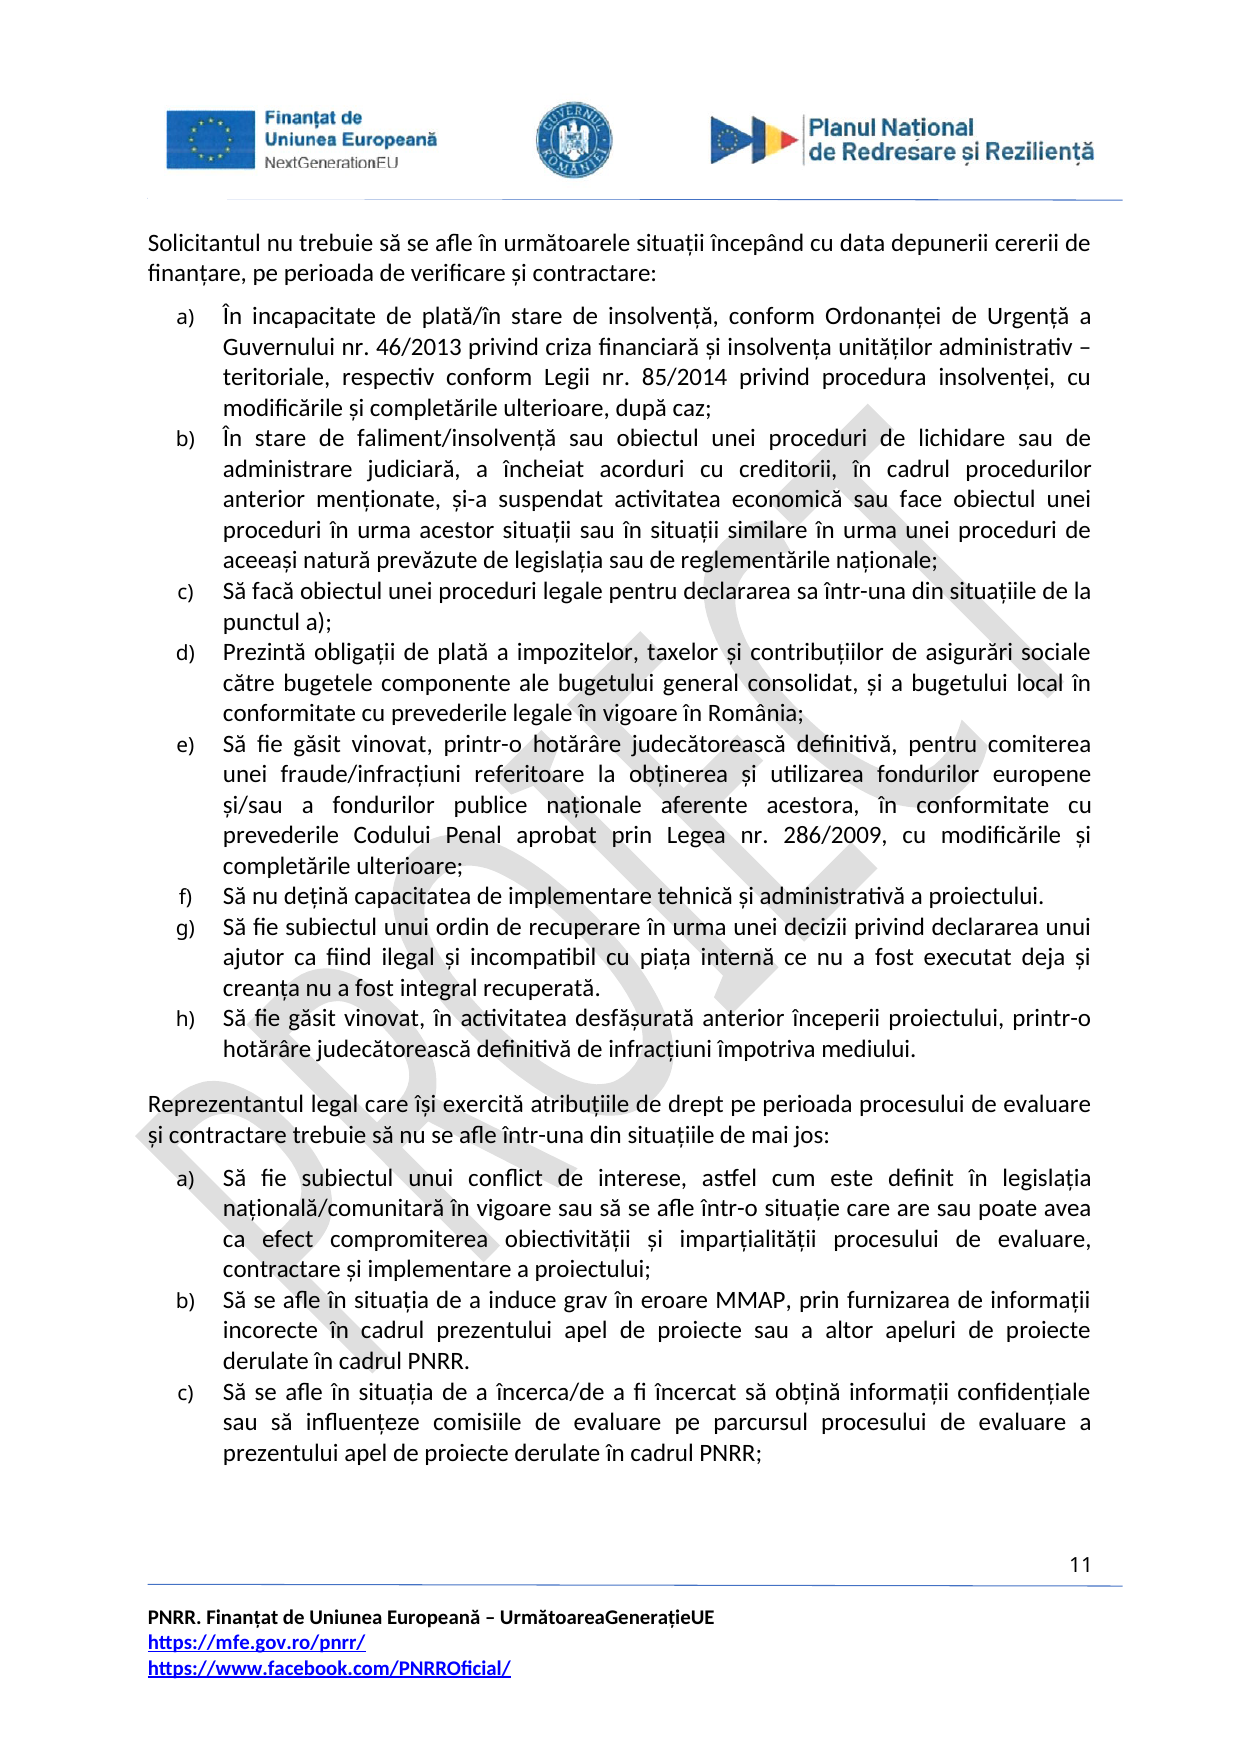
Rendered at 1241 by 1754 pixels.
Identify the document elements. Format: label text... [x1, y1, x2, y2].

list În incapacitate de plată/în stare de insolvență, conform Ordonanței de Urgență a Guvernului nr. 46/2013 privind criza financiară și insolvența unităților administrativ – teritoriale, respectiv conform Legii nr. 85/2014 privind procedura insolvenței, cu modificările și completările ulterioare, după caz; [185, 300, 1093, 422]
picture [147, 73, 1123, 199]
list Prezintă obligații de plată a impozitelor, taxelor și contribuțiilor de asigurări sociale către bugetele componente ale bugetului general consolidat, și a bugetului local în conformitate cu prevederile legale în vigoare în România; [185, 636, 1093, 728]
list Să fie subiectul unui conflict de interese, astfel cum este definit în legislația națională/comunitară în vigoare sau să se afle într-o situație care are sau poate avea ca efect compromiterea obiectivității și imparțialității procesului de evaluare, contractare și implementare a proiectului; [185, 1162, 1093, 1284]
list Să se afle în situația de a încerca/de a fi încercat să obțină informații confidențiale sau să influențeze comisiile de evaluare pe parcursul procesului de evaluare a prezentului apel de proiecte derulate în cadrul PNRR; [185, 1376, 1093, 1467]
list Să fie găsit vinovat, în activitatea desfășurată anterior începerii proiectului, printr-o hotărâre judecătorească definitivă de infracțiuni împotriva mediului. [185, 1002, 1093, 1063]
list Să fie găsit vinovat, printr-o hotărâre judecătorească definitivă, pentru comiterea unei fraude/infracțiuni referitoare la obținerea și utilizarea fondurilor europene și/sau a fondurilor publice naționale aferente acestora, în conformitate cu prevederile Codului Penal aprobat prin Legea nr. 286/2009, cu modificările și completările ulterioare; [185, 728, 1093, 880]
list În stare de faliment/insolvență sau obiectul unei proceduri de lichidare sau de administrare judiciară, a încheiat acorduri cu creditorii, în cadrul procedurilor anterior menționate, și-a suspendat activitatea economică sau face obiectul unei proceduri în urma acestor situații sau în situații similare în urma unei proceduri de aceeași natură prevăzute de legislația sau de reglementările naționale; [185, 422, 1093, 575]
list Să se afle în situația de a induce grav în eroare MMAP, prin furnizarea de informații incorecte în cadrul prezentului apel de proiecte sau a altor apeluri de proiecte derulate în cadrul PNRR. [185, 1284, 1093, 1376]
text Solicitantul nu trebuie să se afle în următoarele situații începând cu data depunerii cererii de finanțare, pe perioada de verificare și contractare: [148, 227, 1093, 288]
list Să fie subiectul unui ordin de recuperare în urma unei decizii privind declararea unui ajutor ca fiind ilegal și incompatibil cu piața internă ce nu a fost executat deja și creanța nu a fost integral recuperată. [185, 911, 1093, 1002]
list Să facă obiectul unei proceduri legale pentru declararea sa într-una din situațiile de la punctul a); [185, 575, 1093, 636]
text Reprezentantul legal care își exercită atribuțiile de drept pe perioada procesului de evaluare și contractare trebuie să nu se afle într-una din situațiile de mai jos: [148, 1088, 1093, 1149]
list Să nu dețină capacitatea de implementare tehnică și administrativă a proiectului. [185, 880, 1093, 911]
